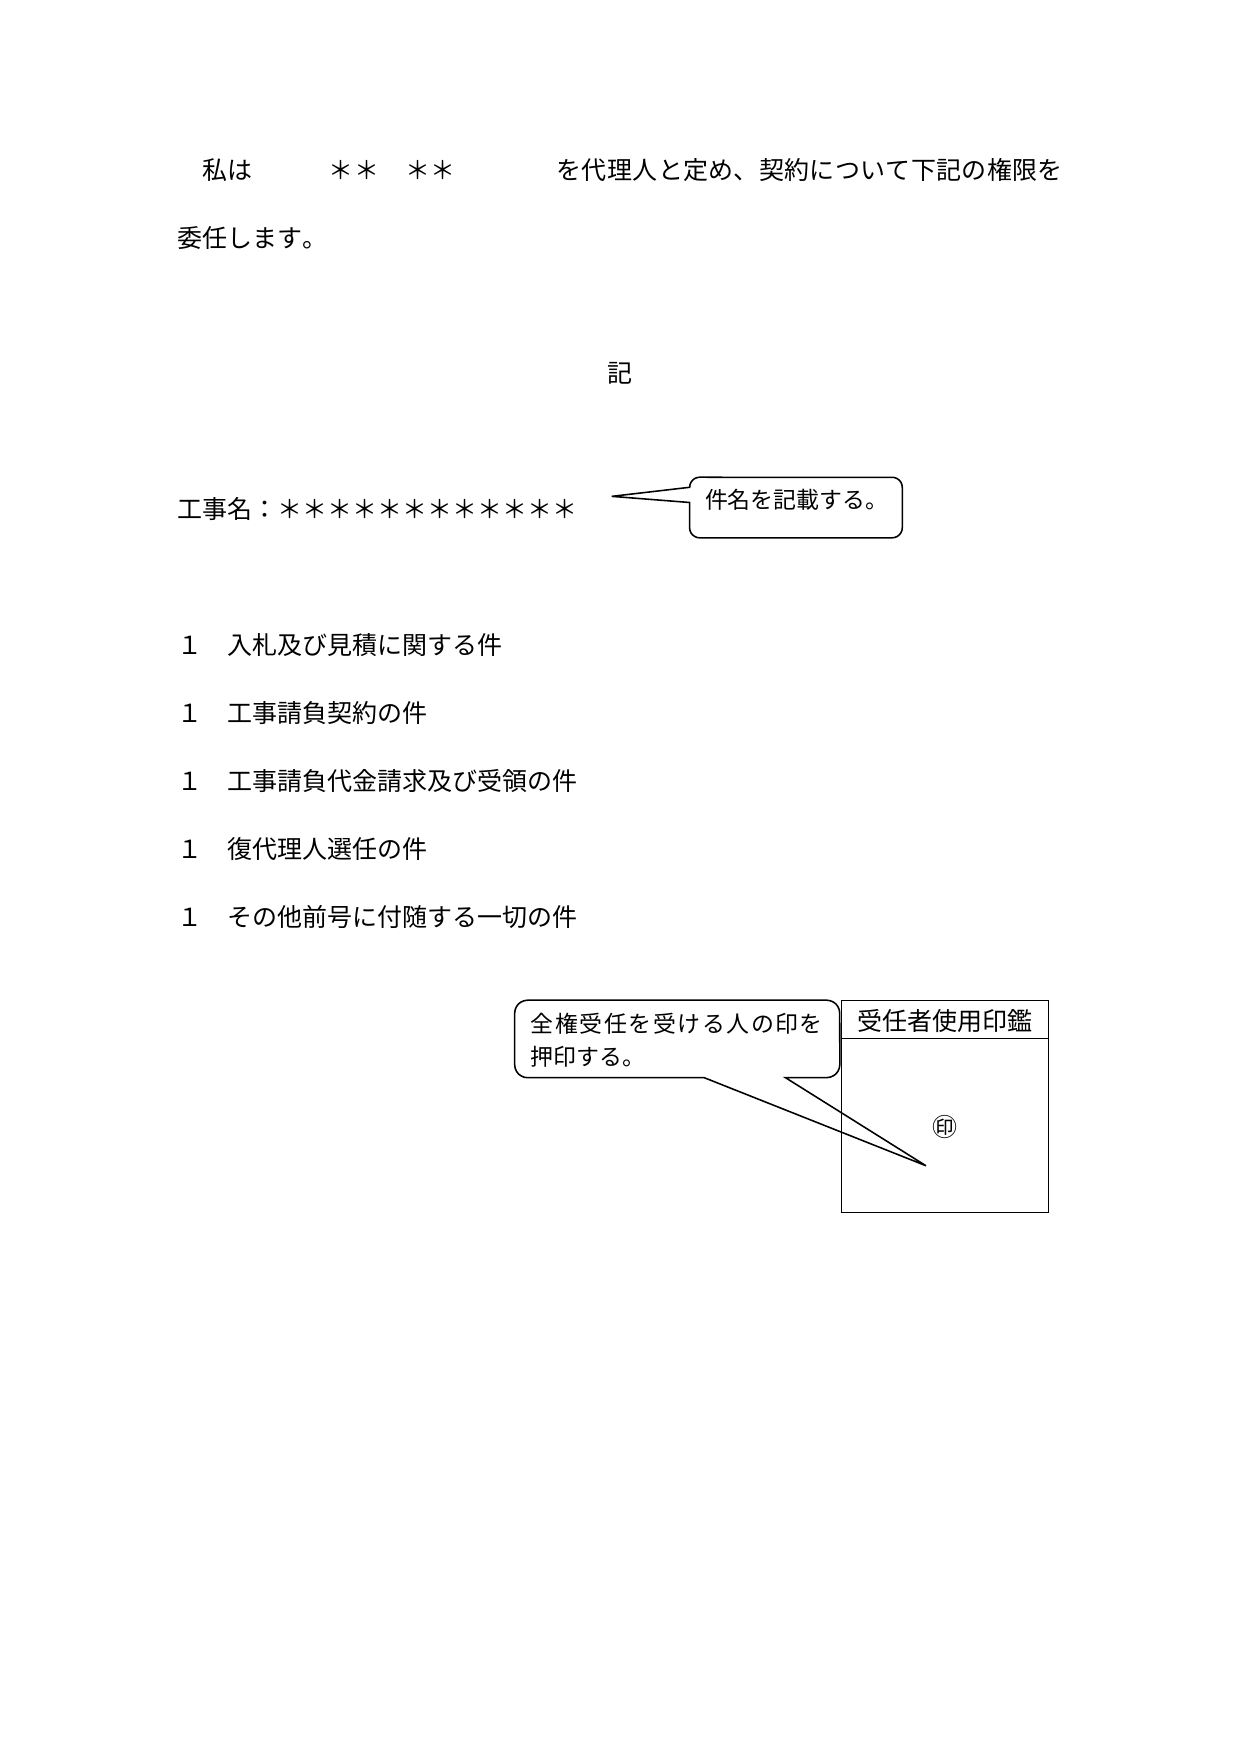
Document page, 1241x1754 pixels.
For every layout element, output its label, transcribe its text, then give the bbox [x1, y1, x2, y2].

text １ その他前号に付随する一切の件 [177, 881, 1063, 949]
text 工事名：＊＊＊＊＊＊＊＊＊＊＊＊ [177, 474, 1063, 542]
text １ 復代理人選任の件 [177, 813, 1063, 881]
text １ 工事請負契約の件 [177, 678, 1063, 746]
text １ 工事請負代金請求及び受領の件 [177, 746, 1063, 813]
subtitle 記 [177, 338, 1063, 406]
text １ 入札及び見積に関する件 [177, 610, 1063, 678]
table_header 受任者使用印鑑 [842, 1001, 1048, 1038]
table_cell ㊞ [842, 1039, 1048, 1212]
text 私は ＊＊ ＊＊ を代理人と定め、契約について下記の権限を委任します。 [177, 134, 1063, 270]
